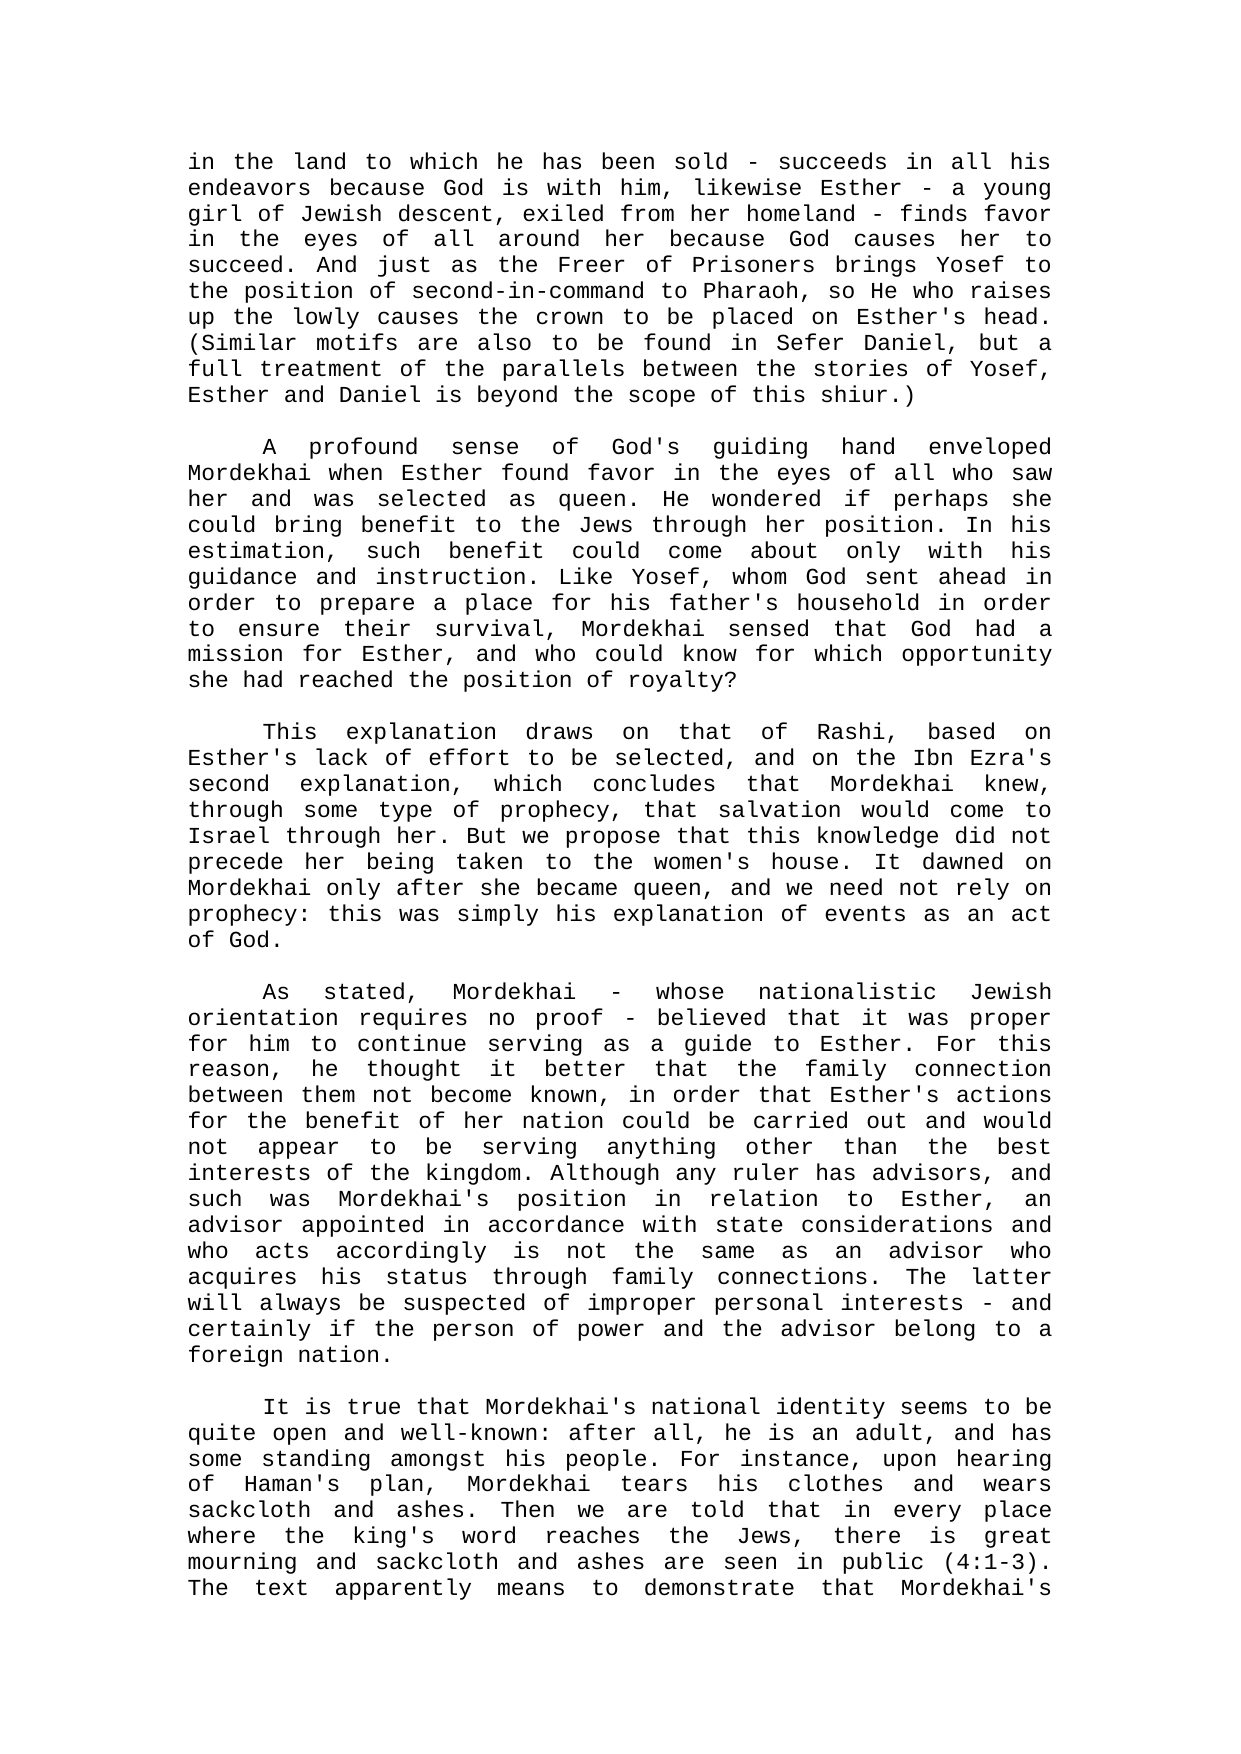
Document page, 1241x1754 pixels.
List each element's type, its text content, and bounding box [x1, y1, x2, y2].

text As stated, Mordekhai - whose nationalistic Jewish orientation requires no proof - believed that it was proper for him to continue serving as a guide to Esther. For this reason, he thought it better that the family connection between them not become known, in order that Esther's actions for the benefit of her nation could be carried out and would not appear to be serving anything other than the best interests of the kingdom. Although any ruler has advisors, and such was Mordekhai's position in relation to Esther, an advisor appointed in accordance with state considerations and who acts accordingly is not the same as an advisor who acquires his status through family connections. The latter will always be suspected of improper personal interests - and certainly if the person of power and the advisor belong to a foreign nation. [187, 980, 1053, 1369]
text This explanation draws on that of Rashi, based on Esther's lack of effort to be selected, and on the Ibn Ezra's second explanation, which concludes that Mordekhai knew, through some type of prophecy, that salvation would come to Israel through her. But we propose that this knowledge did not precede her being taken to the women's house. It dawned on Mordekhai only after she became queen, and we need not rely on prophecy: this was simply his explanation of events as an act of God. [187, 721, 1053, 954]
text A profound sense of God's guiding hand enveloped Mordekhai when Esther found favor in the eyes of all who saw her and was selected as queen. He wondered if perhaps she could bring benefit to the Jews through her position. In his estimation, such benefit could come about only with his guidance and instruction. Like Yosef, whom God sent ahead in order to prepare a place for his father's household in order to ensure their survival, Mordekhai sensed that God had a mission for Esther, and who could know for which opportunity she had reached the position of royalty? [187, 435, 1053, 695]
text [187, 1395, 1053, 1602]
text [187, 150, 1053, 409]
